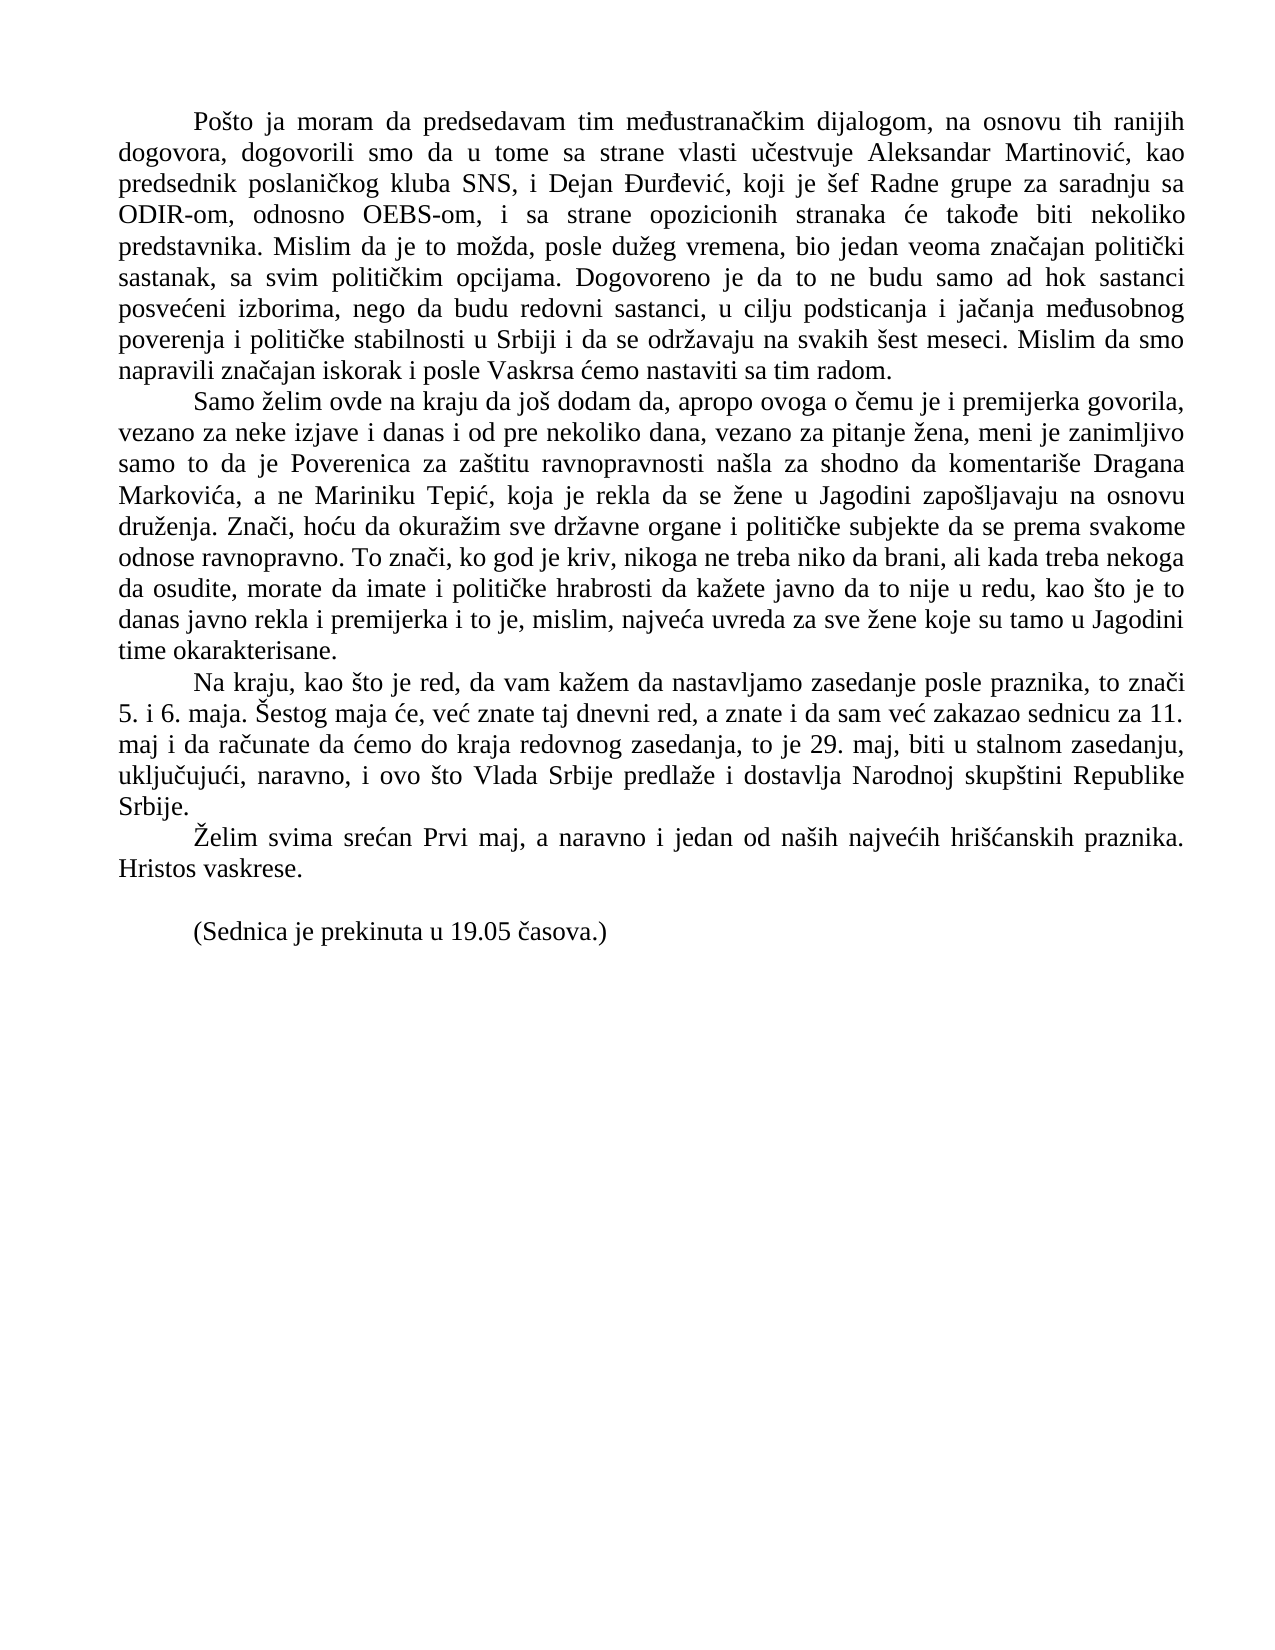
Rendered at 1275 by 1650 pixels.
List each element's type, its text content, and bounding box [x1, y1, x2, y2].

text Na kraju, kao što je red, da vam kažem da nastavljamo zasedanje posle praznika, to znači 5. i 6. maja. Šestog maja će, već znate taj dnevni red, a znate i da sam već zakazao sednicu za 11. maj i da računate da ćemo do kraja redovnog zasedanja, to je 29. maj, biti u stalnom zasedanju, uključujući, naravno, i ovo što Vlada Srbije predlaže i dostavlja Narodnoj skupštini Republike Srbije. [118, 666, 1186, 821]
text (Sednica je prekinuta u 19.05 časova.) [118, 915, 1186, 946]
text Želim svima srećan Prvi maj, a naravno i jedan od naših najvećih hrišćanskih praznika. Hristos vaskrese. [118, 821, 1186, 884]
text Samo želim ovde na kraju da još dodam da, apropo ovoga o čemu je i premijerka govorila, vezano za neke izjave i danas i od pre nekoliko dana, vezano za pitanje žena, meni je zanimljivo samo to da je Poverenica za zaštitu ravnopravnosti našla za shodno da komentariše Dragana Markovića, a ne Mariniku Tepić, koja je rekla da se žene u Jagodini zapošljavaju na osnovu druženja. Znači, hoću da okuražim sve državne organe i političke subjekte da se prema svakome odnose ravnopravno. To znači, ko god je kriv, nikoga ne treba niko da brani, ali kada treba nekoga da osudite, morate da imate i političke hrabrosti da kažete javno da to nije u redu, kao što je to danas javno rekla i premijerka i to je, mislim, najveća uvreda za sve žene koje su tamo u Jagodini time okarakterisane. [118, 385, 1186, 666]
text Pošto ja moram da predsedavam tim međustranačkim dijalogom, na osnovu tih ranijih dogovora, dogovorili smo da u tome sa strane vlasti učestvuje Aleksandar Martinović, kao predsednik poslaničkog kluba SNS, i Dejan Đurđević, koji je šef Radne grupe za saradnju sa ODIR-om, odnosno OEBS-om, i sa strane opozicionih stranaka će takođe biti nekoliko predstavnika. Mislim da je to možda, posle dužeg vremena, bio jedan veoma značajan politički sastanak, sa svim političkim opcijama. Dogovoreno je da to ne budu samo ad hok sastanci posvećeni izborima, nego da budu redovni sastanci, u cilju podsticanja i jačanja međusobnog poverenja i političke stabilnosti u Srbiji i da se održavaju na svakih šest meseci. Mislim da smo napravili značajan iskorak i posle Vaskrsa ćemo nastaviti sa tim radom. [118, 105, 1186, 385]
